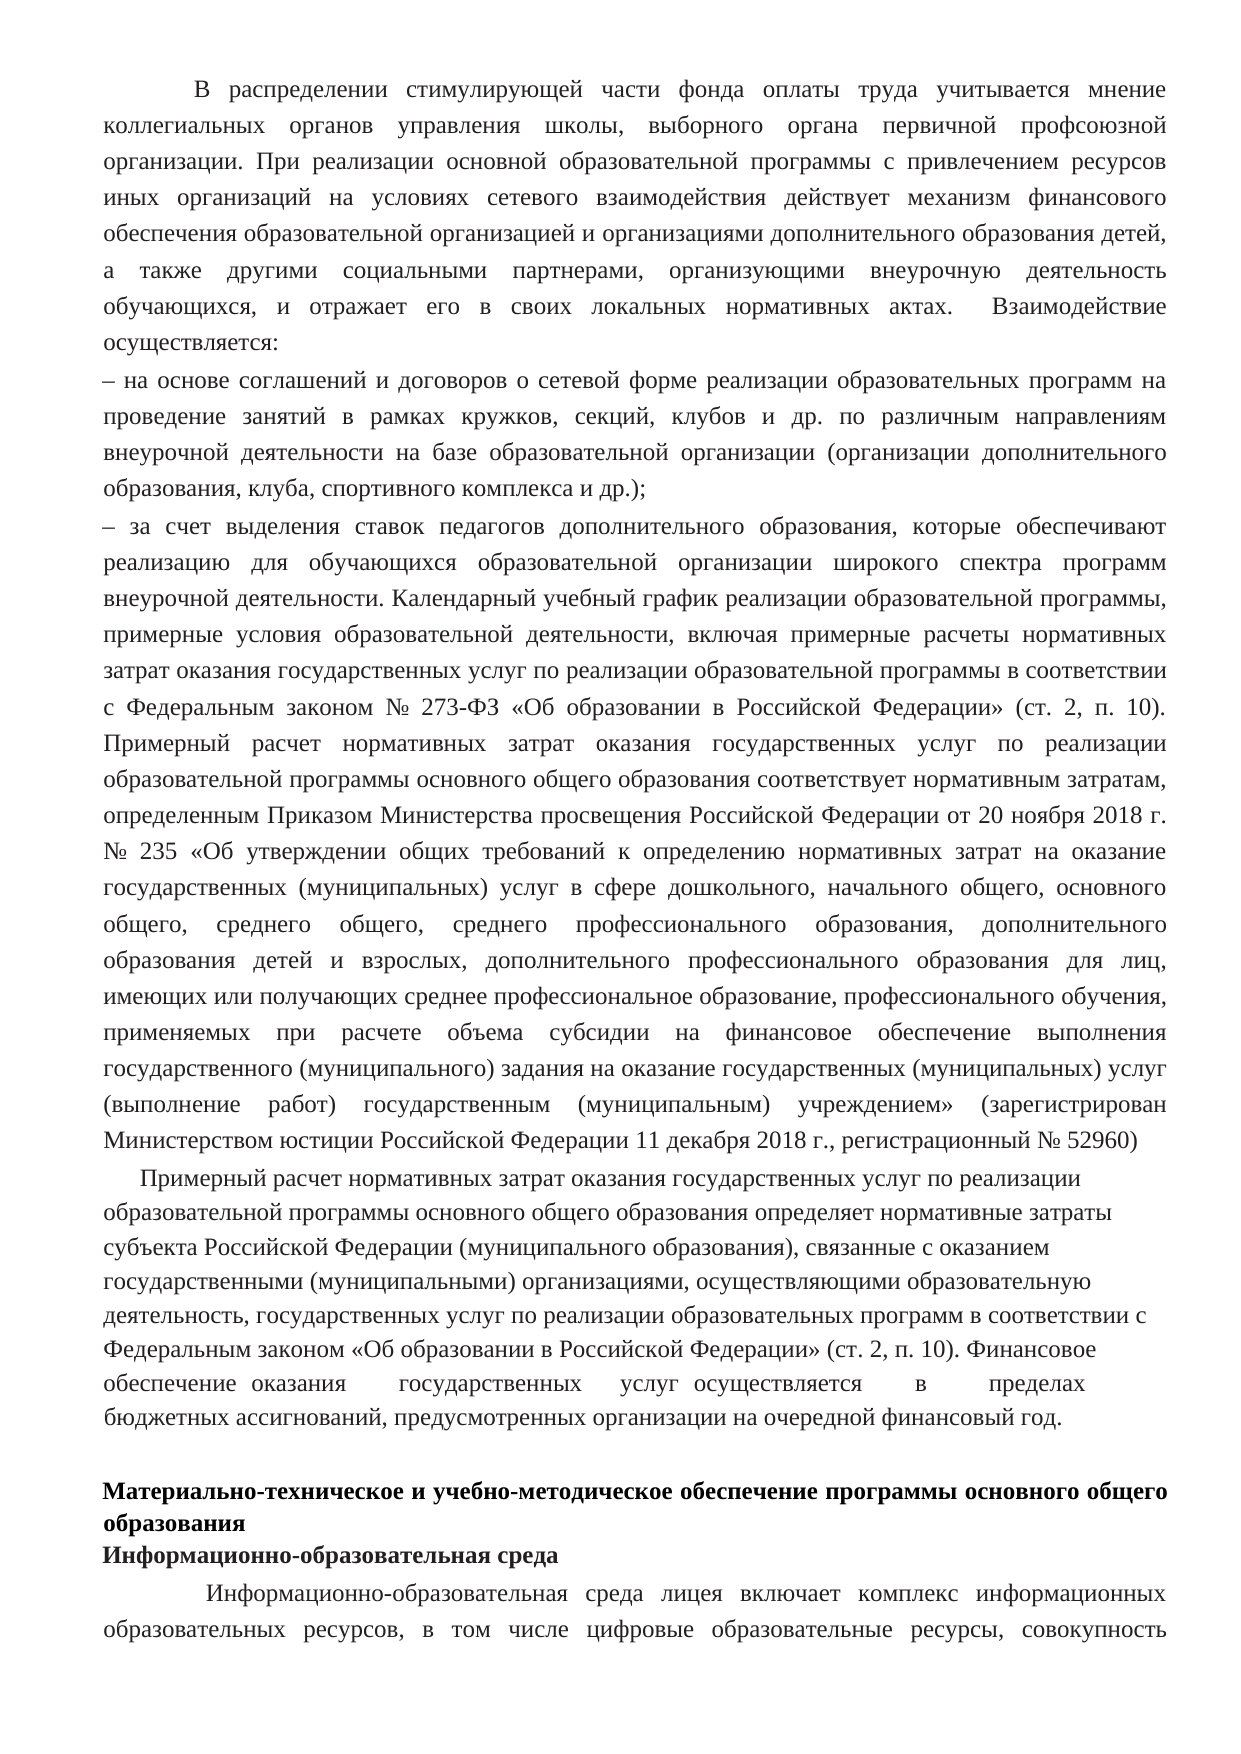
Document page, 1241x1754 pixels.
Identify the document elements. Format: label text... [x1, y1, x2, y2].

text ‒ на основе соглашений и договоров о сетевой форме реализации образовательных программ на проведение занятий в рамках кружков, секций, клубов и др. по различным направлениям внеурочной деятельности на базе образовательной организации (организации дополнительного образования, клуба, спортивного комплекса и др.); [102, 365, 1168, 502]
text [102, 1578, 1168, 1643]
text В распределении стимулирующей части фонда оплаты труда учитывается мнение коллегиальных органов управления школы, выборного органа первичной профсоюзной организации. При реализации основной образовательной программы с привлечением ресурсов иных организаций на условиях сетевого взаимодействия действует механизм финансового обеспечения образовательной организацией и организациями дополнительного образования детей, а также другими социальными партнерами, организующими внеурочную деятельность обучающихся, и отражает его в своих локальных нормативных актах. Взаимодействие осуществляется: [102, 74, 1168, 356]
subtitle Информационно-образовательная среда [102, 1541, 1178, 1569]
text Материально-техническое и учебно-методическое обеспечение программы основного общего образования [102, 1476, 1169, 1537]
text Примерный расчет нормативных затрат оказания государственных услуг по реализации образовательной программы основного общего образования определяет нормативные затраты субъекта Российской Федерации (муниципального образования), связанные с оказанием государственными (муниципальными) организациями, осуществляющими образовательную деятельность, государственных услуг по реализации образовательных программ в соответствии с Федеральным законом «Об образовании в Российской Федерации» (ст. 2, п. 10). Финансовое обеспечение оказания государственных услуг осуществляется в пределах бюджетных ассигнований, предусмотренных организации на очередной финансовый год. [102, 1163, 1169, 1431]
text ‒ за счет выделения ставок педагогов дополнительного образования, которые обеспечивают реализацию для обучающихся образовательной организации широкого спектра программ внеурочной деятельности. Календарный учебный график реализации образовательной программы, примерные условия образовательной деятельности, включая примерные расчеты нормативных затрат оказания государственных услуг по реализации образовательной программы в соответствии с Федеральным законом № 273-ФЗ «Об образовании в Российской Федерации» (ст. 2, п. 10). Примерный расчет нормативных затрат оказания государственных услуг по реализации образовательной программы основного общего образования соответствует нормативным затратам, определенным Приказом Министерства просвещения Российской Федерации от 20 ноября 2018 г. № 235 «Об утверждении общих требований к определению нормативных затрат на оказание государственных (муниципальных) услуг в сфере дошкольного, начального общего, основного общего, среднего общего, среднего профессионального образования, дополнительного образования детей и взрослых, дополнительного профессионального образования для лиц, имеющих или получающих среднее профессиональное образование, профессионального обучения, применяемых при расчете объема субсидии на финансовое обеспечение выполнения государственного (муниципального) задания на оказание государственных (муниципальных) услуг (выполнение работ) государственным (муниципальным) учреждением» (зарегистрирован Министерством юстиции Российской Федерации 11 декабря 2018 г., регистрационный № 52960) [102, 511, 1168, 1154]
